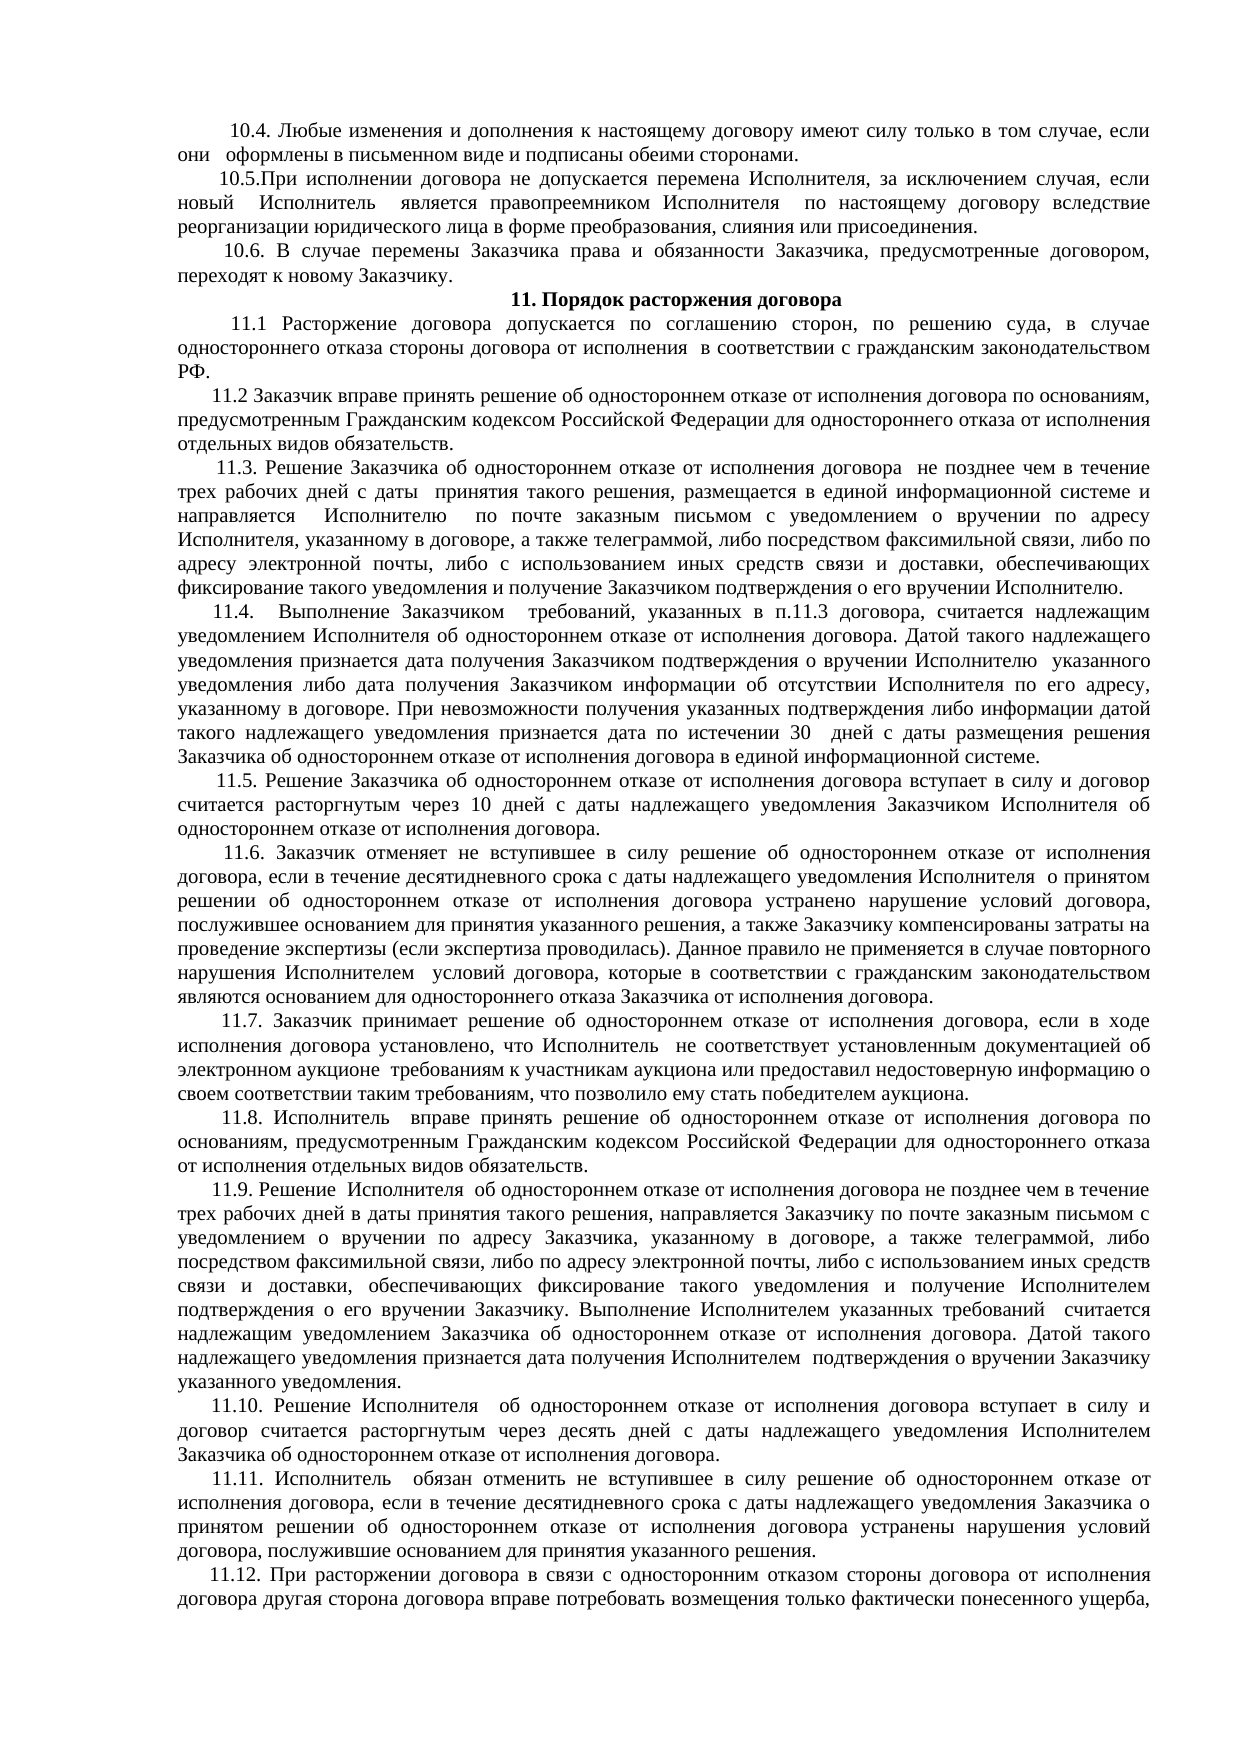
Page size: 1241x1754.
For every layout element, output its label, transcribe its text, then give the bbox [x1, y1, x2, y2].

text 11.2 Заказчик вправе принять решение об одностороннем отказе от исполнения договора по основаниям, предусмотренным Гражданским кодексом Российской Федерации для одностороннего отказа от исполнения отдельных видов обязательств. [177, 383, 1152, 455]
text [177, 1562, 1152, 1610]
text 11. Порядок расторжения договора [177, 287, 1152, 311]
text 11.8. Исполнитель вправе принять решение об одностороннем отказе от исполнения договора по основаниям, предусмотренным Гражданским кодексом Российской Федерации для одностороннего отказа от исполнения отдельных видов обязательств. [177, 1105, 1152, 1177]
text 11.6. Заказчик отменяет не вступившее в силу решение об одностороннем отказе от исполнения договора, если в течение десятидневного срока с даты надлежащего уведомления Исполнителя о принятом решении об одностороннем отказе от исполнения договора устранено нарушение условий договора, послужившее основанием для принятия указанного решения, а также Заказчику компенсированы затраты на проведение экспертизы (если экспертиза проводилась). Данное правило не применяется в случае повторного нарушения Исполнителем условий договора, которые в соответствии с гражданским законодательством являются основанием для одностороннего отказа Заказчика от исполнения договора. [177, 840, 1152, 1008]
text 11.11. Исполнитель обязан отменить не вступившее в силу решение об одностороннем отказе от исполнения договора, если в течение десятидневного срока с даты надлежащего уведомления Заказчика о принятом решении об одностороннем отказе от исполнения договора устранены нарушения условий договора, послужившие основанием для принятия указанного решения. [177, 1466, 1152, 1562]
text 10.4. Любые изменения и дополнения к настоящему договору имеют силу только в том случае, если они оформлены в письменном виде и подписаны обеими сторонами. [177, 118, 1152, 166]
text 11.9. Решение Исполнителя об одностороннем отказе от исполнения договора не позднее чем в течение трех рабочих дней в даты принятия такого решения, направляется Заказчику по почте заказным письмом с уведомлением о вручении по адресу Заказчика, указанному в договоре, а также телеграммой, либо посредством факсимильной связи, либо по адресу электронной почты, либо с использованием иных средств связи и доставки, обеспечивающих фиксирование такого уведомления и получение Исполнителем подтверждения о его вручении Заказчику. Выполнение Исполнителем указанных требований считается надлежащим уведомлением Заказчика об одностороннем отказе от исполнения договора. Датой такого надлежащего уведомления признается дата получения Исполнителем подтверждения о вручении Заказчику указанного уведомления. [177, 1177, 1152, 1393]
text 10.6. В случае перемены Заказчика права и обязанности Заказчика, предусмотренные договором, переходят к новому Заказчику. [177, 238, 1152, 287]
text 10.5.При исполнении договора не допускается перемена Исполнителя, за исключением случая, если новый Исполнитель является правопреемником Исполнителя по настоящему договору вследствие реорганизации юридического лица в форме преобразования, слияния или присоединения. [177, 166, 1152, 238]
text 11.4. Выполнение Заказчиком требований, указанных в п.11.3 договора, считается надлежащим уведомлением Исполнителя об одностороннем отказе от исполнения договора. Датой такого надлежащего уведомления признается дата получения Заказчиком подтверждения о вручении Исполнителю указанного уведомления либо дата получения Заказчиком информации об отсутствии Исполнителя по его адресу, указанному в договоре. При невозможности получения указанных подтверждения либо информации датой такого надлежащего уведомления признается дата по истечении 30 дней с даты размещения решения Заказчика об одностороннем отказе от исполнения договора в единой информационной системе. [177, 599, 1152, 768]
text 11.5. Решение Заказчика об одностороннем отказе от исполнения договора вступает в силу и договор считается расторгнутым через 10 дней с даты надлежащего уведомления Заказчиком Исполнителя об одностороннем отказе от исполнения договора. [177, 768, 1152, 840]
text 11.3. Решение Заказчика об одностороннем отказе от исполнения договора не позднее чем в течение трех рабочих дней с даты принятия такого решения, размещается в единой информационной системе и направляется Исполнителю по почте заказным письмом с уведомлением о вручении по адресу Исполнителя, указанному в договоре, а также телеграммой, либо посредством факсимильной связи, либо по адресу электронной почты, либо с использованием иных средств связи и доставки, обеспечивающих фиксирование такого уведомления и получение Заказчиком подтверждения о его вручении Исполнителю. [177, 455, 1152, 599]
text 11.10. Решение Исполнителя об одностороннем отказе от исполнения договора вступает в силу и договор считается расторгнутым через десять дней с даты надлежащего уведомления Исполнителем Заказчика об одностороннем отказе от исполнения договора. [177, 1393, 1152, 1466]
text 11.7. Заказчик принимает решение об одностороннем отказе от исполнения договора, если в ходе исполнения договора установлено, что Исполнитель не соответствует установленным документацией об электронном аукционе требованиям к участникам аукциона или предоставил недостоверную информацию о своем соответствии таким требованиям, что позволило ему стать победителем аукциона. [177, 1008, 1152, 1105]
text 11.1 Расторжение договора допускается по соглашению сторон, по решению суда, в случае одностороннего отказа стороны договора от исполнения в соответствии с гражданским законодательством РФ. [177, 311, 1152, 383]
